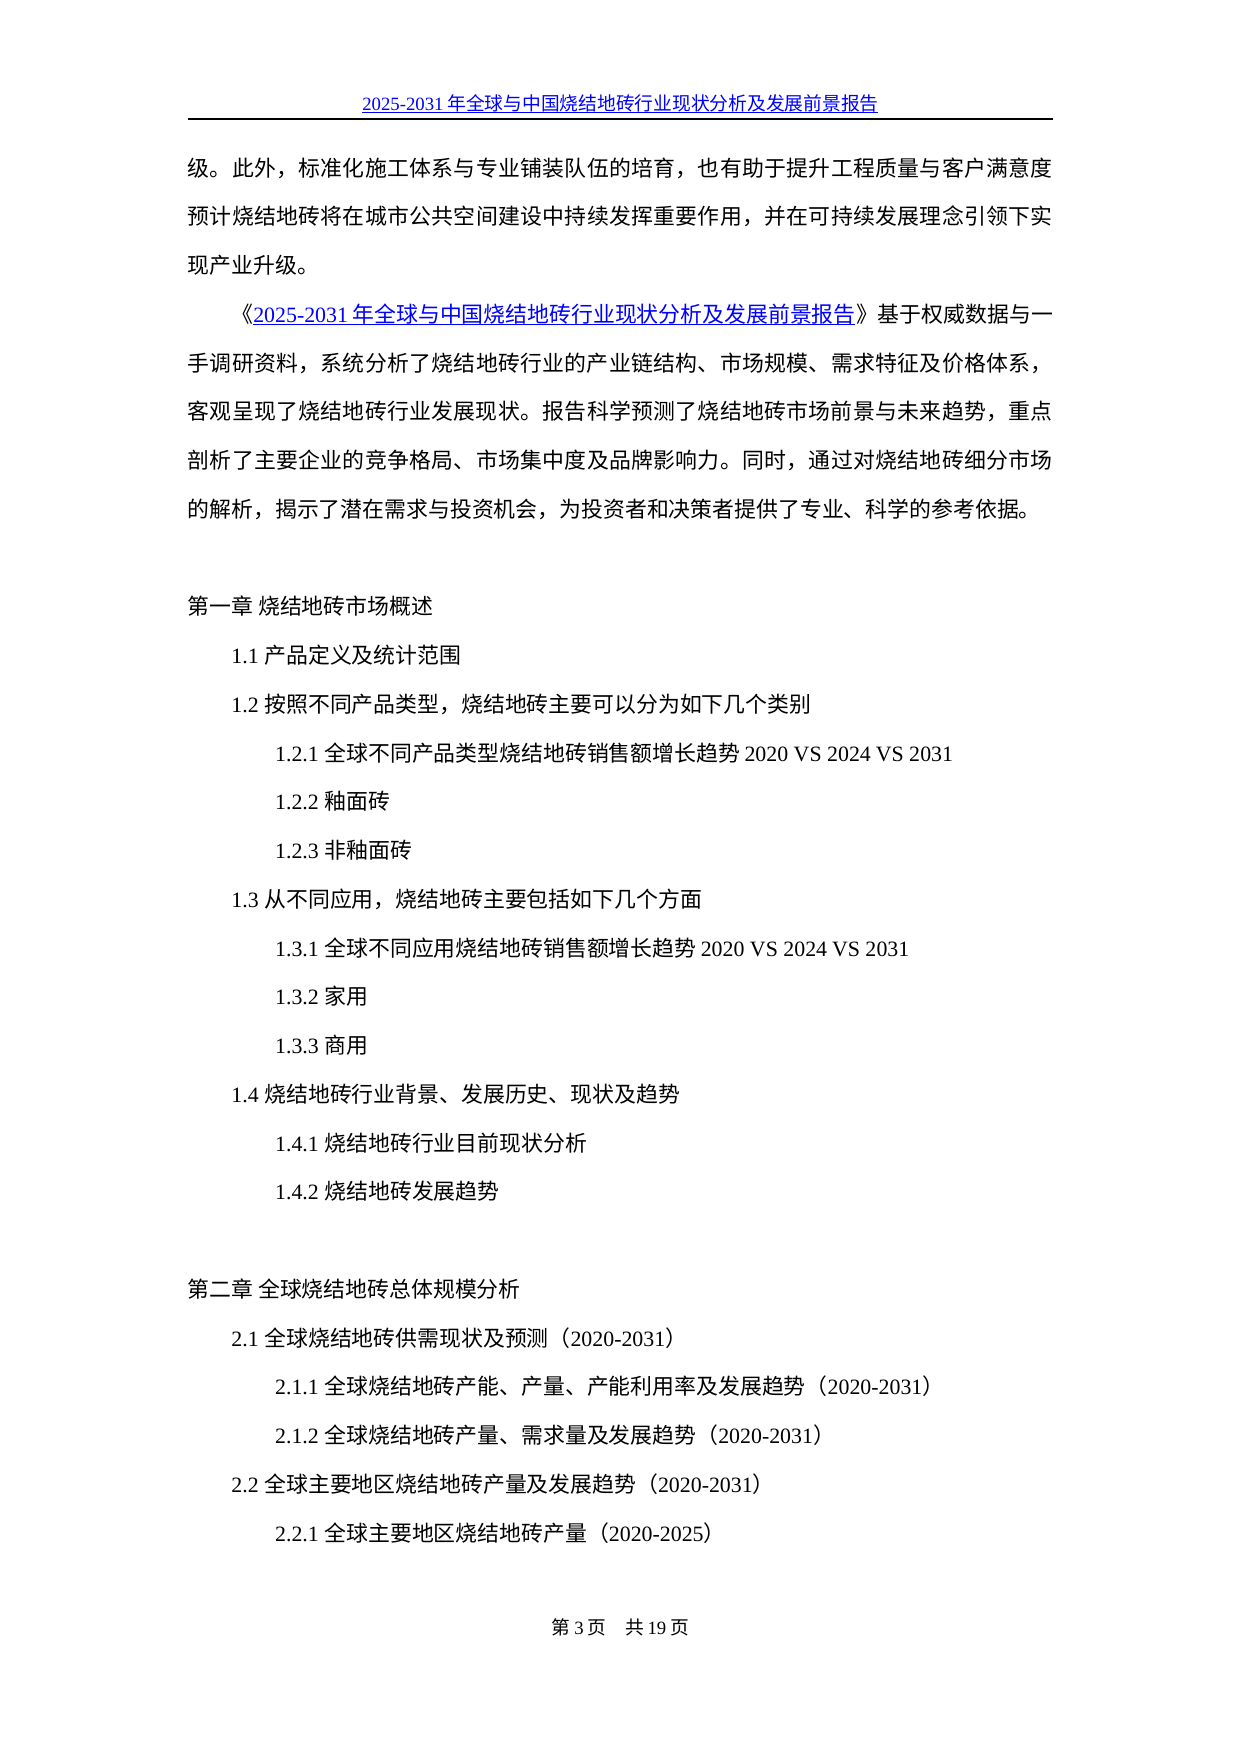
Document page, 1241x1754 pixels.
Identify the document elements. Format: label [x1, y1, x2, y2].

text [187, 150, 1053, 1548]
